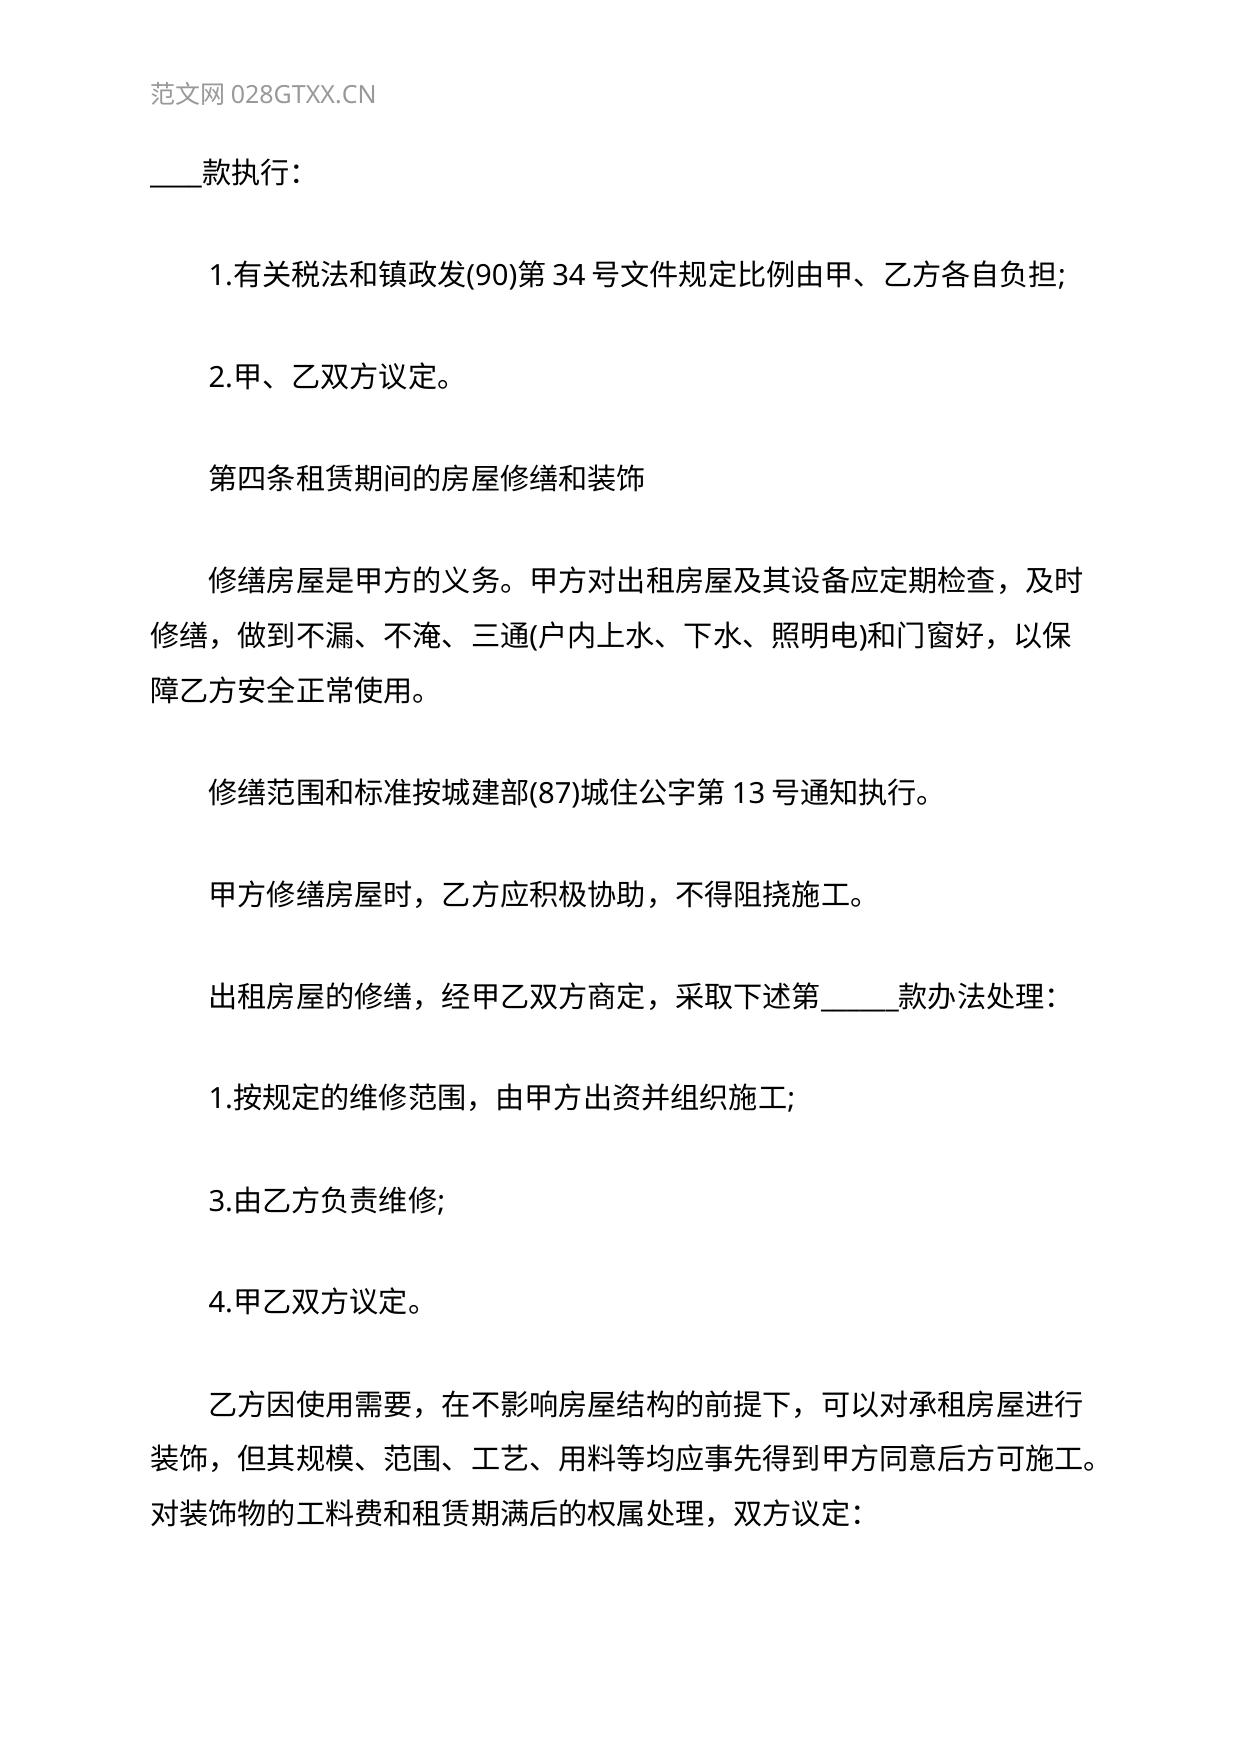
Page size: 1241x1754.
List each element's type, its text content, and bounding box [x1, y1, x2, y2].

text 修缮范围和标准按城建部(87)城住公字第13号通知执行。 [150, 769, 1090, 812]
text 出租房屋的修缮，经甲乙双方商定，采取下述第______款办法处理： [150, 973, 1090, 1016]
text 1.有关税法和镇政发(90)第34号文件规定比例由甲、乙方各自负担; [150, 252, 1090, 294]
text 4.甲乙双方议定。 [150, 1279, 1090, 1321]
text 1.按规定的维修范围，由甲方出资并组织施工; [150, 1075, 1090, 1117]
text 修缮房屋是甲方的义务。甲方对出租房屋及其设备应定期检查，及时修缮，做到不漏、不淹、三通(户内上水、下水、照明电)和门窗好，以保障乙方安全正常使用。 [150, 558, 1090, 710]
text 3.由乙方负责维修; [150, 1177, 1090, 1219]
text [150, 150, 1090, 192]
text 乙方因使用需要，在不影响房屋结构的前提下，可以对承租房屋进行装饰，但其规模、范围、工艺、用料等均应事先得到甲方同意后方可施工。对装饰物的工料费和租赁期满后的权属处理，双方议定： [150, 1381, 1090, 1533]
text 甲方修缮房屋时，乙方应积极协助，不得阻挠施工。 [150, 871, 1090, 914]
text 2.甲、乙双方议定。 [150, 354, 1090, 396]
text 第四条租赁期间的房屋修缮和装饰 [150, 456, 1090, 498]
